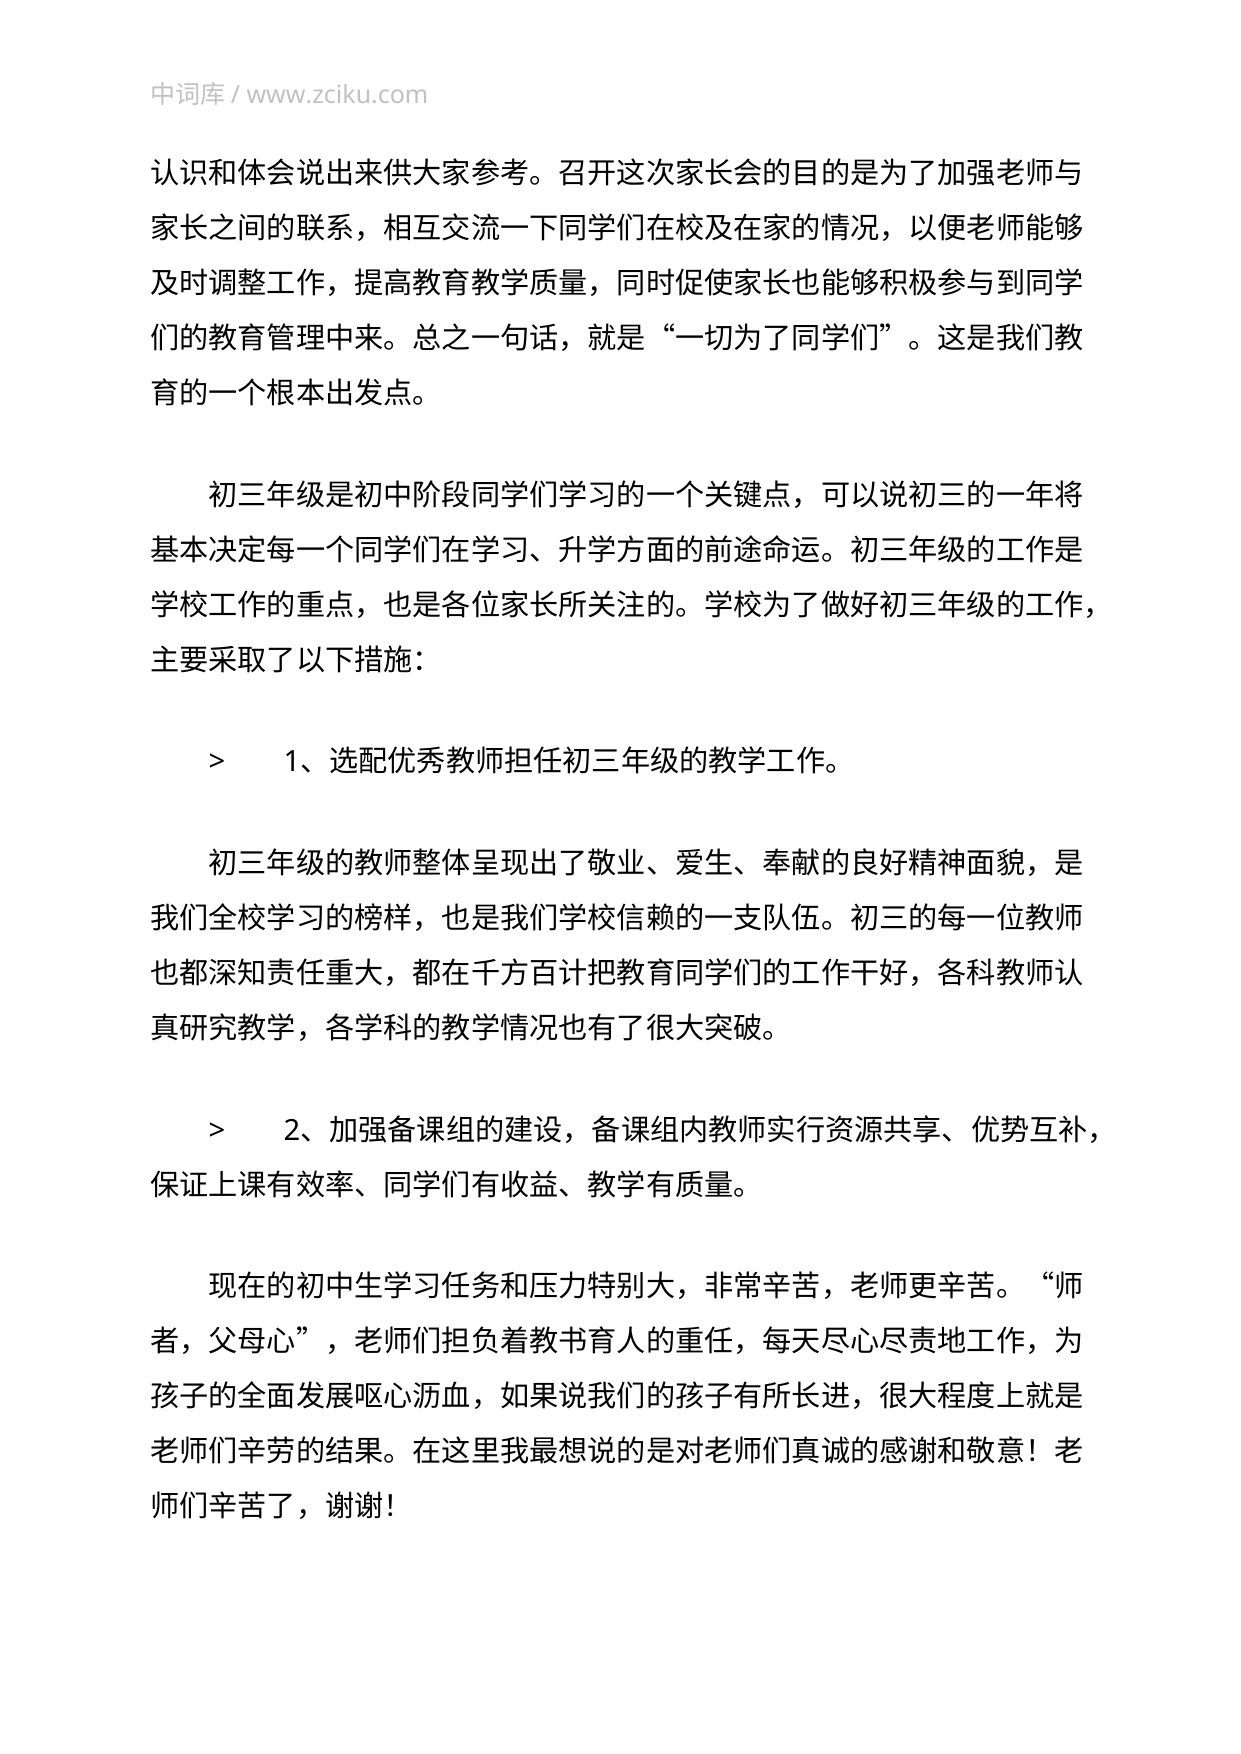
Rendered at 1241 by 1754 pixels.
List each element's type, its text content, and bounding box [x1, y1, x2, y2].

text 初三年级的教师整体呈现出了敬业、爱生、奉献的良好精神面貌，是我们全校学习的榜样，也是我们学校信赖的一支队伍。初三的每一位教师也都深知责任重大，都在千方百计把教育同学们的工作干好，各科教师认真研究教学，各学科的教学情况也有了很大突破。 [150, 840, 1090, 1047]
text 初三年级是初中阶段同学们学习的一个关键点，可以说初三的一年将基本决定每一个同学们在学习、升学方面的前途命运。初三年级的工作是学校工作的重点，也是各位家长所关注的。学校为了做好初三年级的工作，主要采取了以下措施： [150, 471, 1090, 678]
text > 2、加强备课组的建设，备课组内教师实行资源共享、优势互补，保证上课有效率、同学们有收益、教学有质量。 [150, 1106, 1090, 1203]
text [150, 150, 1090, 412]
text 现在的初中生学习任务和压力特别大，非常辛苦，老师更辛苦。“师者，父母心”，老师们担负着教书育人的重任，每天尽心尽责地工作，为孩子的全面发展呕心沥血，如果说我们的孩子有所长进，很大程度上就是老师们辛劳的结果。在这里我最想说的是对老师们真诚的感谢和敬意！老师们辛苦了，谢谢！ [150, 1263, 1090, 1525]
text > 1、选配优秀教师担任初三年级的教学工作。 [150, 738, 1090, 780]
